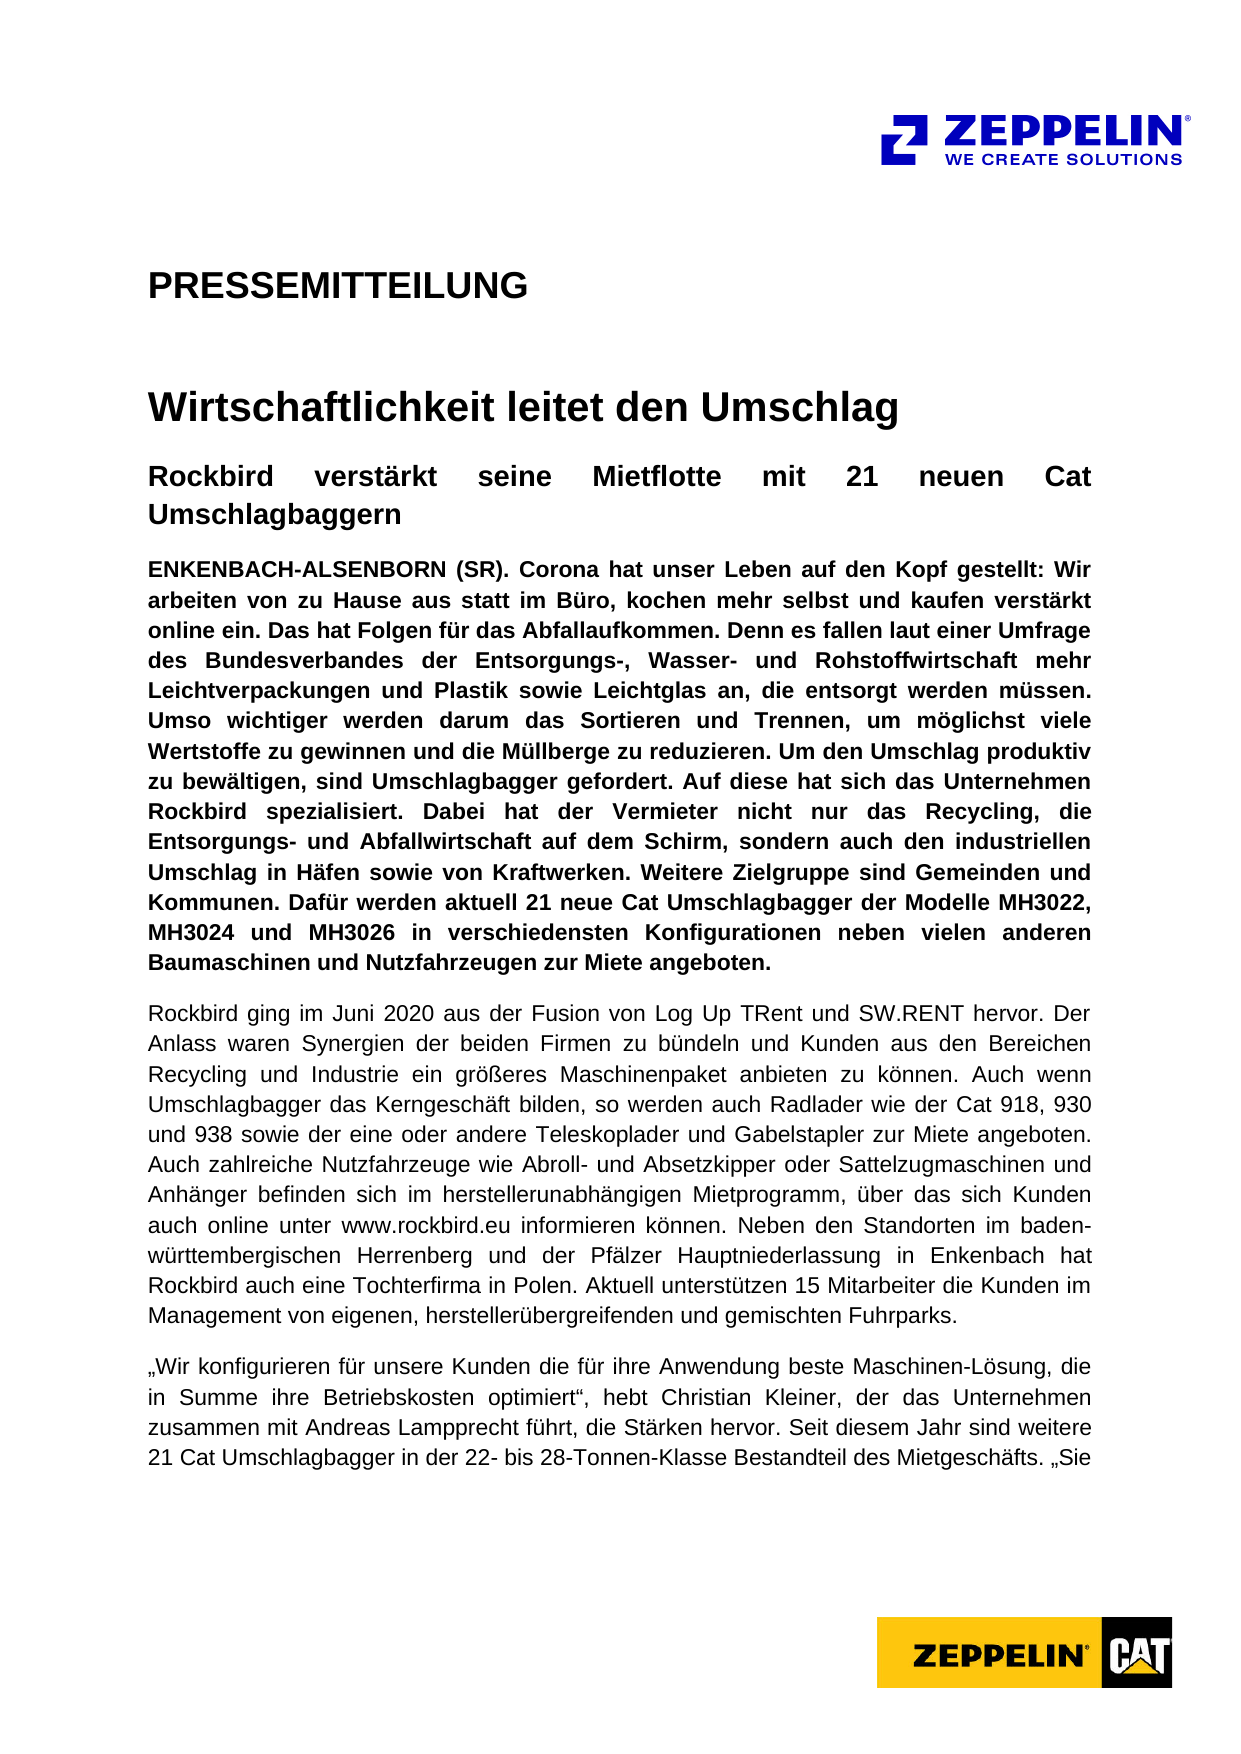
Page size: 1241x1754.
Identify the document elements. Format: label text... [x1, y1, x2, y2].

picture [802, 0, 1241, 215]
text PRESSEMITTEILUNG [148, 265, 1092, 307]
picture [877, 1617, 1173, 1688]
text Rockbird verstärkt seine Mietflotte mit 21 neuen Cat Umschlagbaggern [148, 458, 1092, 531]
text ENKENBACH-ALSENBORN (SR). Corona hat unser Leben auf den Kopf gestellt: Wir arbeiten von zu Hause aus statt im Büro, kochen mehr selbst und kaufen verstärkt online ein. Das hat Folgen für das Abfallaufkommen. Denn es fallen laut einer Umfrage des Bundesverbandes der Entsorgungs-, Wasser- und Rohstoffwirtschaft mehr Leichtverpackungen und Plastik sowie Leichtglas an, die entsorgt werden müssen. Umso wichtiger werden darum das Sortieren und Trennen, um möglichst viele Wertstoffe zu gewinnen und die Müllberge zu reduzieren. Um den Umschlag produktiv zu bewältigen, sind Umschlagbagger gefordert. Auf diese hat sich das Unternehmen Rockbird spezialisiert. Dabei hat der Vermieter nicht nur das Recycling, die Entsorgungs- und Abfallwirtschaft auf dem Schirm, sondern auch den industriellen Umschlag in Häfen sowie von Kraftwerken. Weitere Zielgruppe sind Gemeinden und Kommunen. Dafür werden aktuell 21 neue Cat Umschlagbagger der Modelle MH3022, MH3024 und MH3026 in verschiedensten Konfigurationen neben vielen anderen Baumaschinen und Nutzfahrzeugen zur Miete angeboten. [148, 556, 1092, 976]
text Wirtschaftlichkeit leitet den Umschlag [148, 383, 1092, 431]
text Rockbird ging im Juni 2020 aus der Fusion von Log Up TRent und SW.RENT hervor. Der Anlass waren Synergien der beiden Firmen zu bündeln und Kunden aus den Bereichen Recycling und Industrie ein größeres Maschinenpaket anbieten zu können. Auch wenn Umschlagbagger das Kerngeschäft bilden, so werden auch Radlader wie der Cat 918, 930 und 938 sowie der eine oder andere Teleskoplader und Gabelstapler zur Miete angeboten. Auch zahlreiche Nutzfahrzeuge wie Abroll- und Absetzkipper oder Sattelzugmaschinen und Anhänger befinden sich im herstellerunabhängigen Mietprogramm, über das sich Kunden auch online unter www.rockbird.eu informieren können. Neben den Standorten im baden-württembergischen Herrenberg und der Pfälzer Hauptniederlassung in Enkenbach hat Rockbird auch eine Tochterfirma in Polen. Aktuell unterstützen 15 Mitarbeiter die Kunden im Management von eigenen, herstellerübergreifenden und gemischten Fuhrparks. [148, 1000, 1092, 1329]
